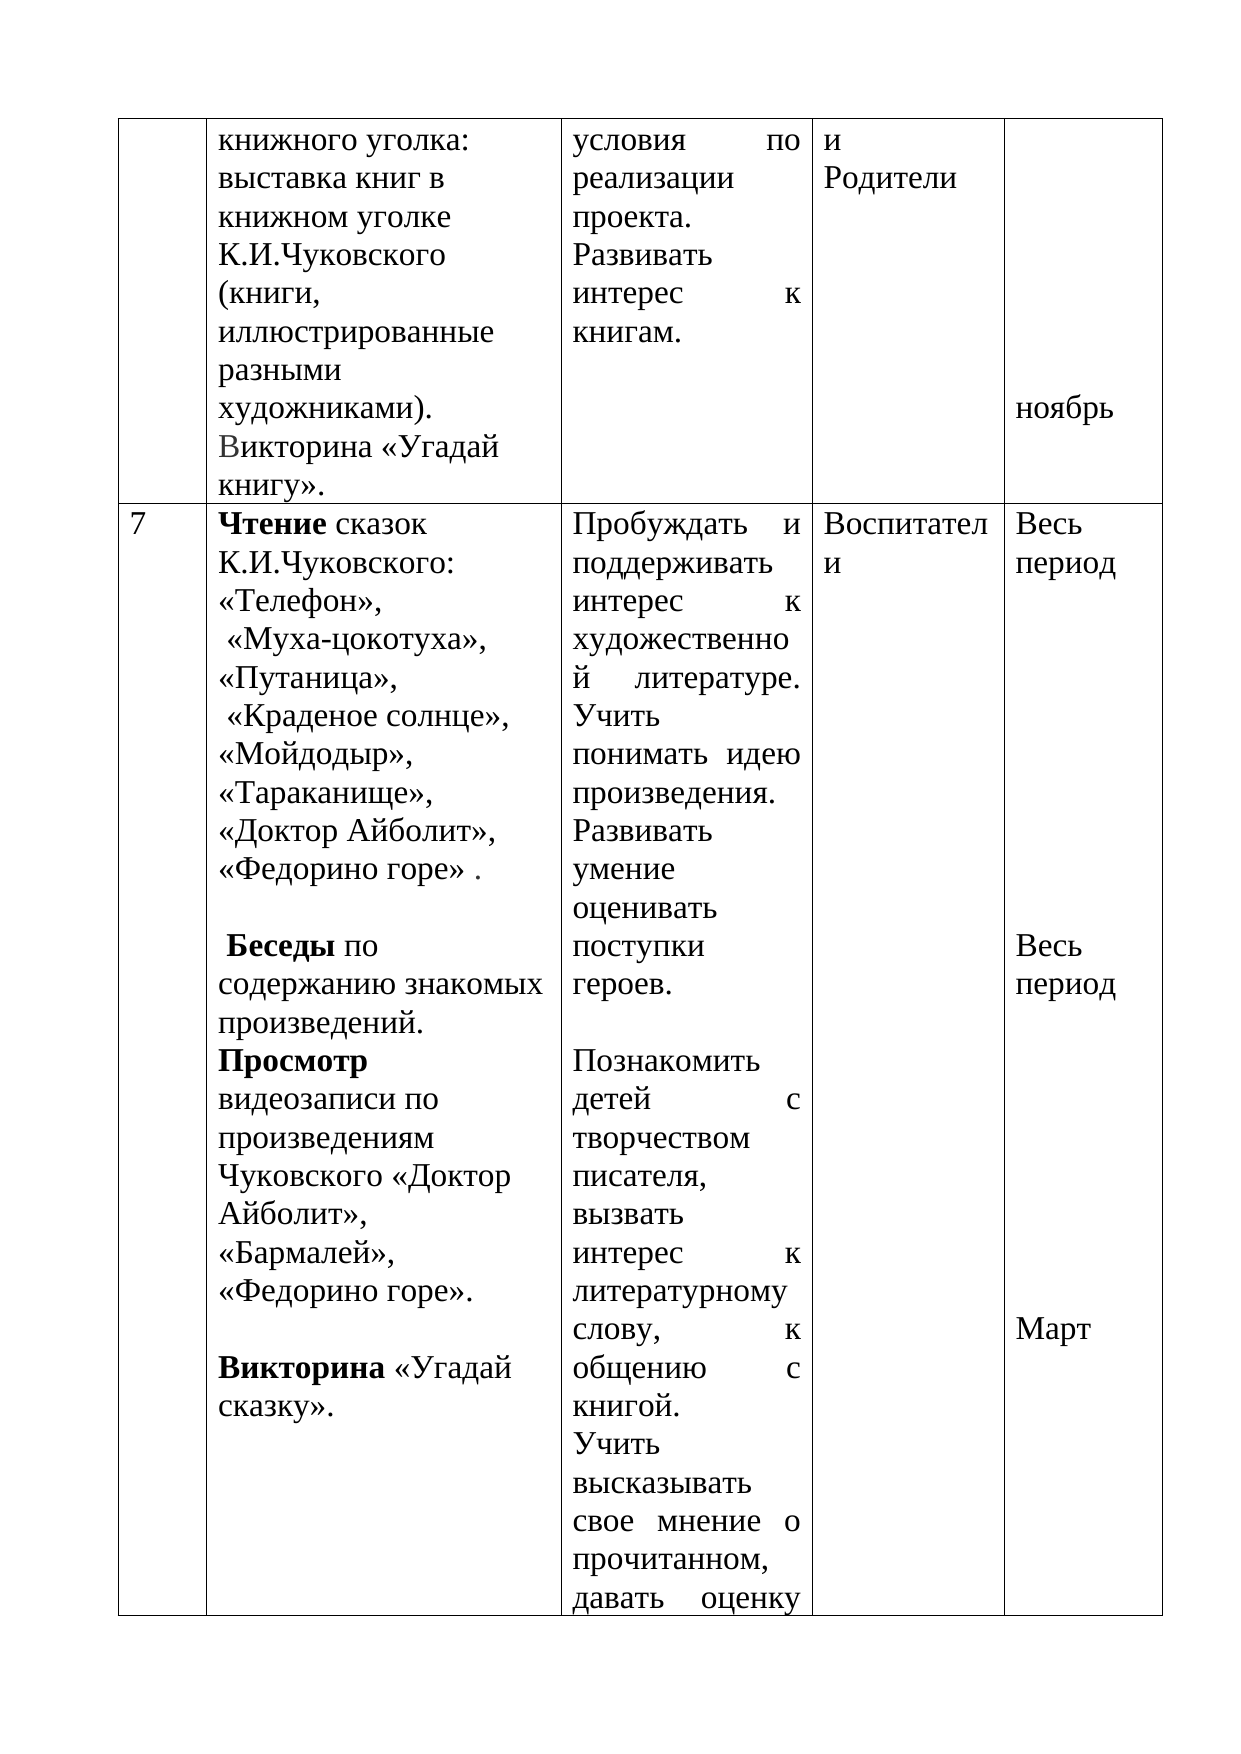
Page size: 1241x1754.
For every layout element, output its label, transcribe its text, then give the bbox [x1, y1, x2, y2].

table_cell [207, 119, 561, 502]
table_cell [813, 119, 1004, 502]
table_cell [207, 504, 561, 1615]
table_cell 7 [119, 504, 206, 1615]
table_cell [562, 504, 812, 1615]
table_cell Октябрь ноябрь [1005, 119, 1162, 502]
table_cell 6 [119, 119, 206, 502]
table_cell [1005, 504, 1162, 1615]
table_cell Воспитатели [813, 504, 1004, 1615]
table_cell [562, 119, 812, 502]
